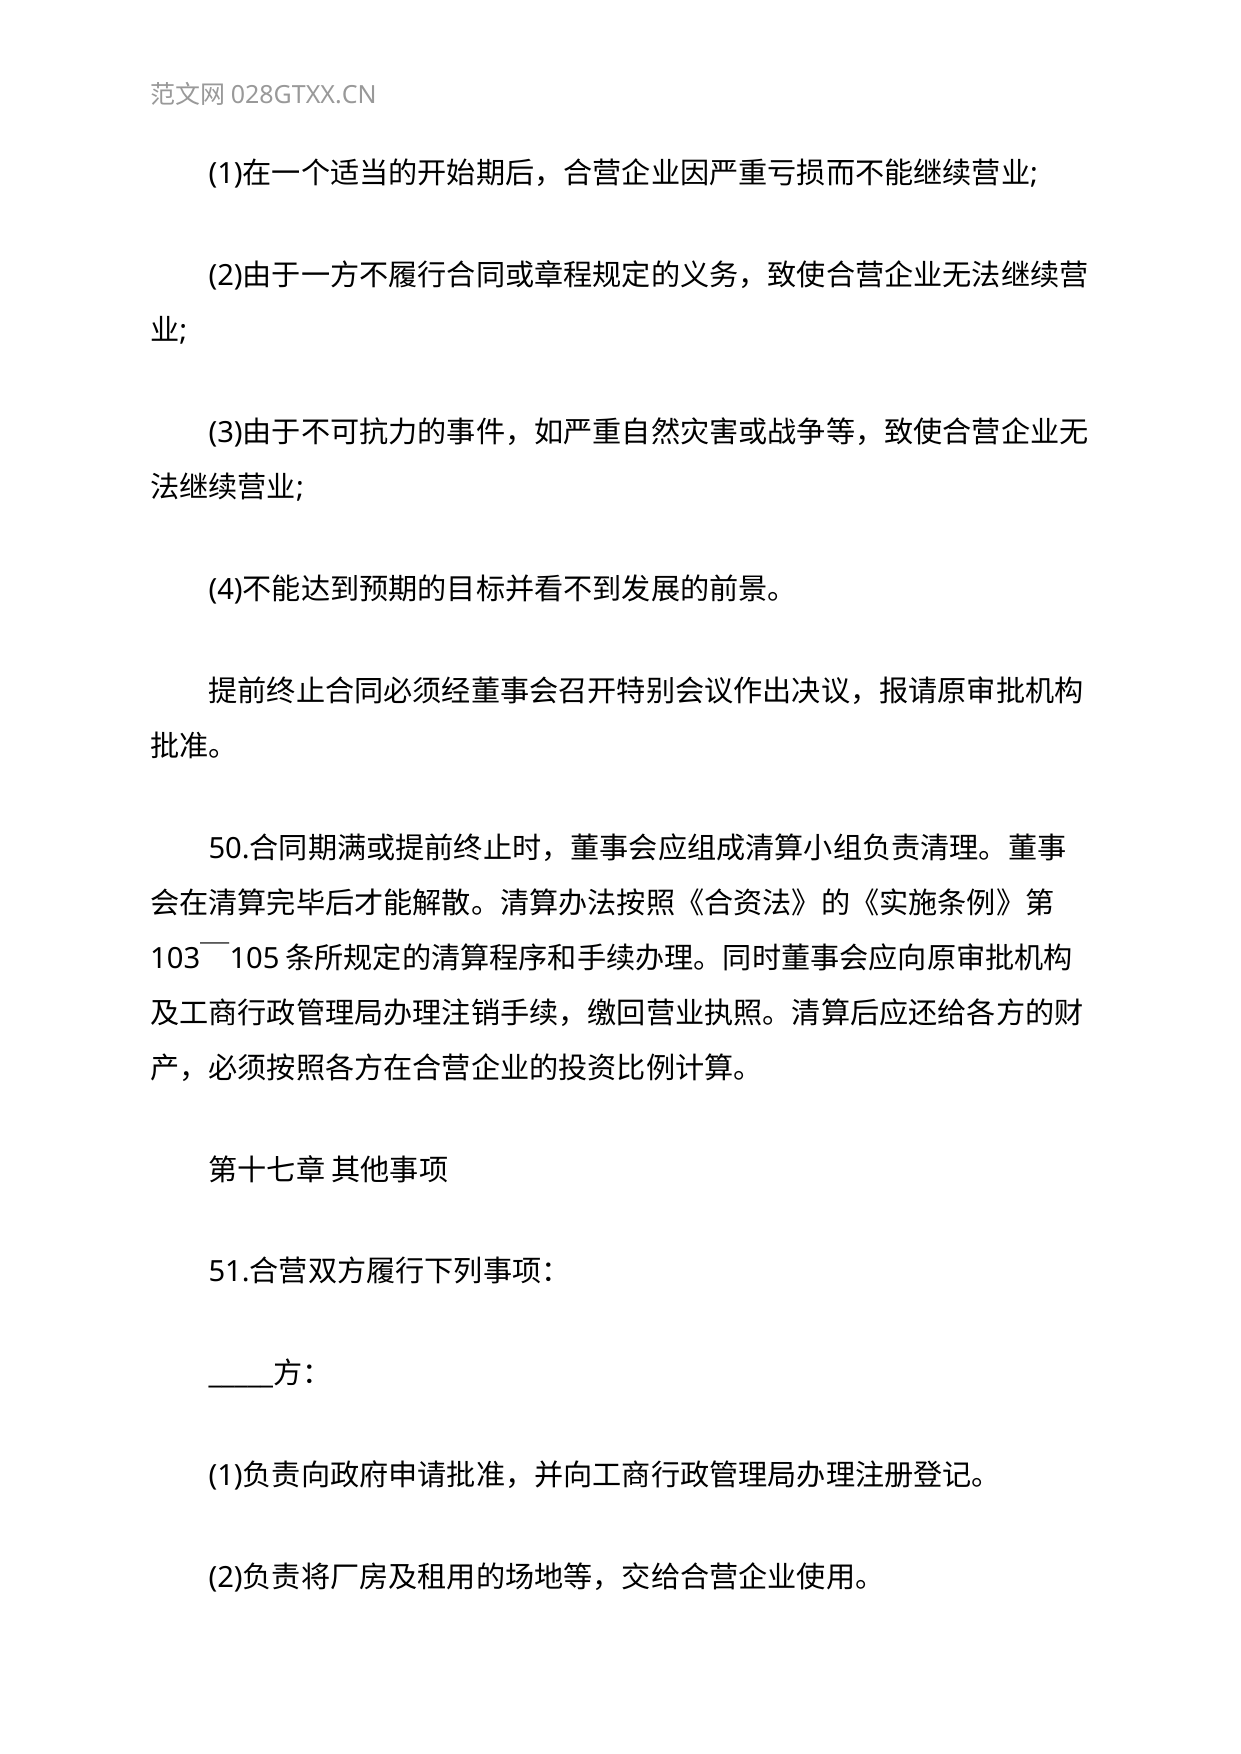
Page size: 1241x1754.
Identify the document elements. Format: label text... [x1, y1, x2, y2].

text _____方： [150, 1350, 1090, 1392]
text (1)在一个适当的开始期后，合营企业因严重亏损而不能继续营业; [150, 150, 1090, 192]
text (2)负责将厂房及租用的场地等，交给合营企业使用。 [150, 1554, 1090, 1596]
text (2)由于一方不履行合同或章程规定的义务，致使合营企业无法继续营业; [150, 252, 1090, 349]
text 51.合营双方履行下列事项： [150, 1248, 1090, 1290]
text (4)不能达到预期的目标并看不到发展的前景。 [150, 566, 1090, 608]
text 50.合同期满或提前终止时，董事会应组成清算小组负责清理。董事会在清算完毕后才能解散。清算办法按照《合资法》的《实施条例》第103￣105条所规定的清算程序和手续办理。同时董事会应向原审批机构及工商行政管理局办理注销手续，缴回营业执照。清算后应还给各方的财产，必须按照各方在合营企业的投资比例计算。 [150, 824, 1090, 1087]
text (3)由于不可抗力的事件，如严重自然灾害或战争等，致使合营企业无法继续营业; [150, 409, 1090, 506]
text (1)负责向政府申请批准，并向工商行政管理局办理注册登记。 [150, 1452, 1090, 1494]
text 提前终止合同必须经董事会召开特别会议作出决议，报请原审批机构批准。 [150, 668, 1090, 765]
text 第十七章 其他事项 [150, 1146, 1090, 1188]
